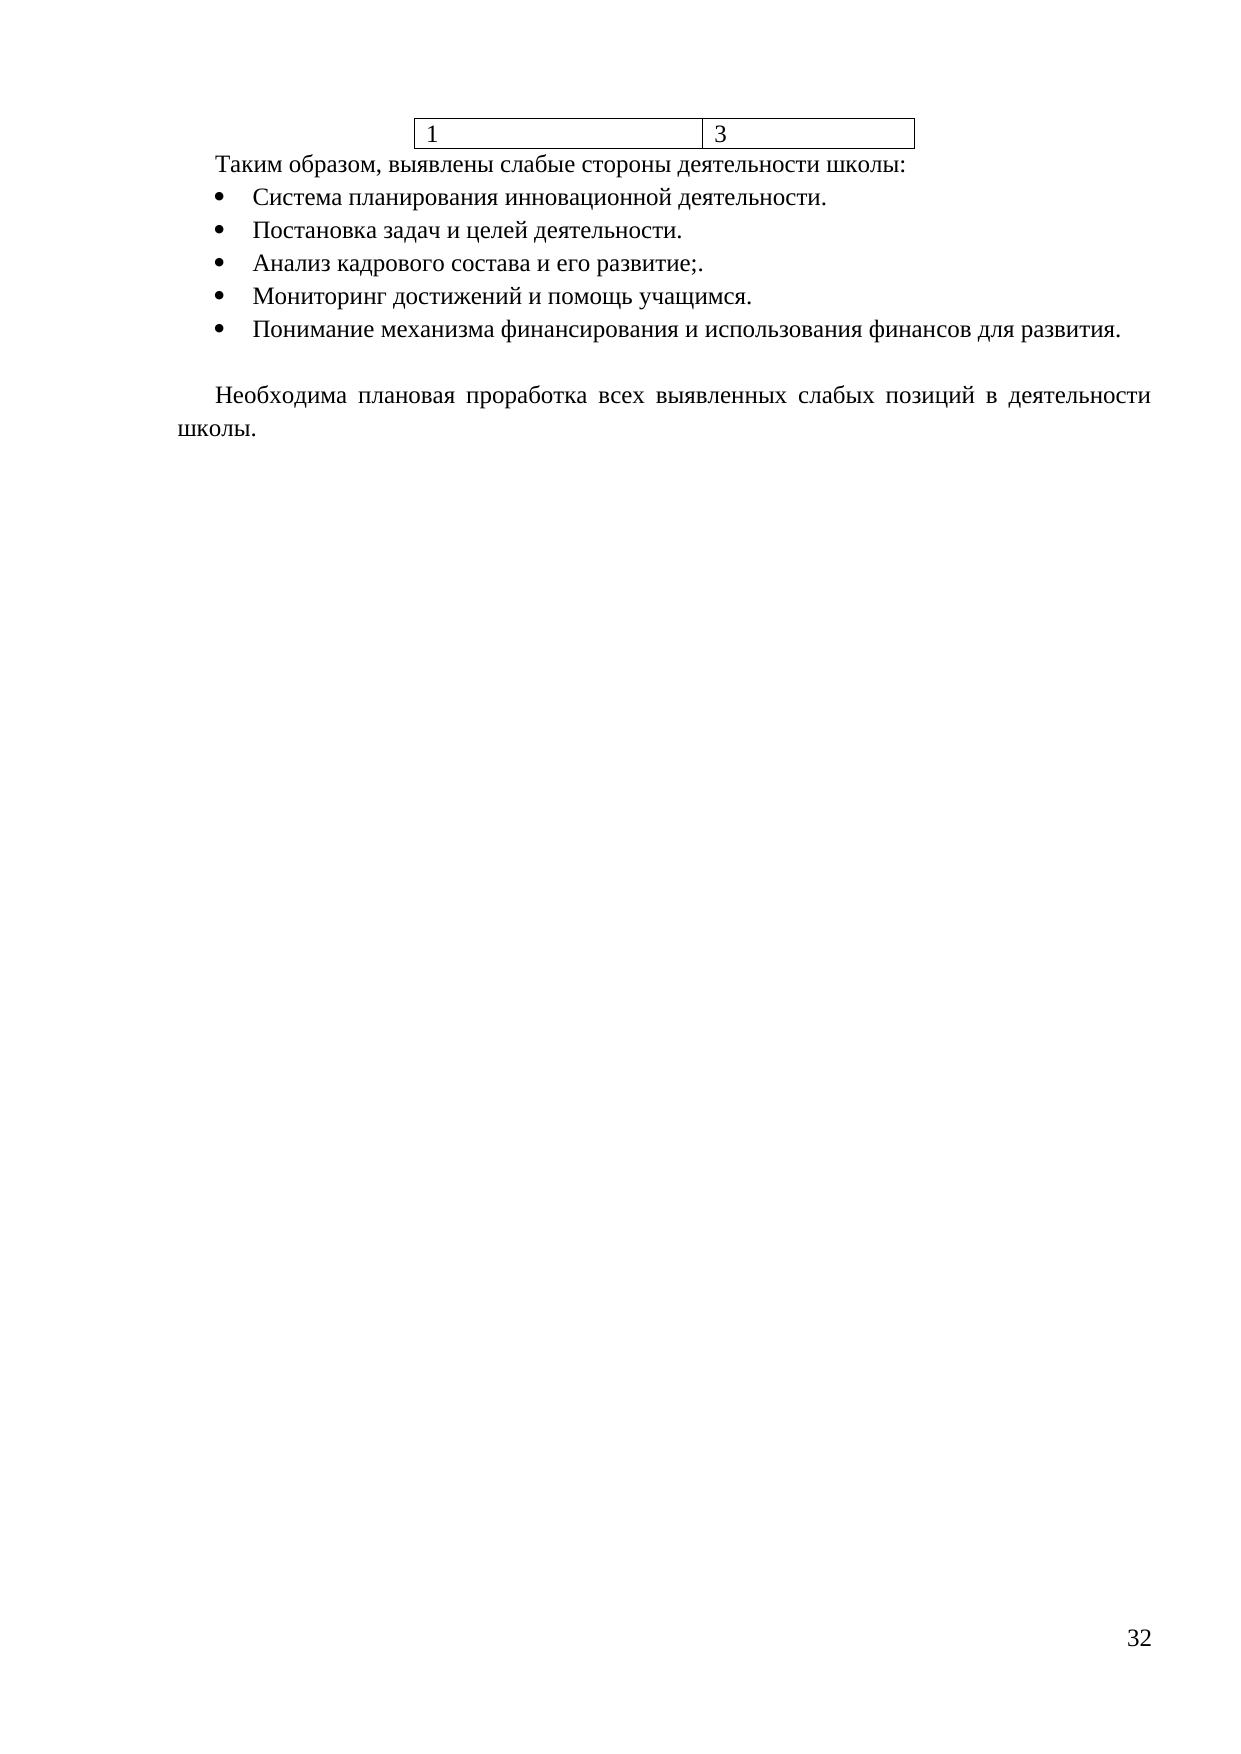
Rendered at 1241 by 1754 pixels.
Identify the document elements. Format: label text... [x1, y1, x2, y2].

text Таким образом, выявлены слабые стороны деятельности школы: [177, 149, 1152, 178]
table_cell 1 [415, 119, 702, 148]
table_cell 3 [703, 119, 914, 148]
list Мониторинг достижений и помощь учащимся. [215, 281, 1152, 310]
list Понимание механизма финансирования и использования финансов для развития. [215, 314, 1152, 343]
text Необходима плановая проработка всех выявленных слабых позиций в деятельности школы. [177, 380, 1152, 442]
list Постановка задач и целей деятельности. [215, 215, 1152, 244]
list Анализ кадрового состава и его развитие;. [215, 248, 1152, 277]
list Система планирования инновационной деятельности. [215, 182, 1152, 211]
